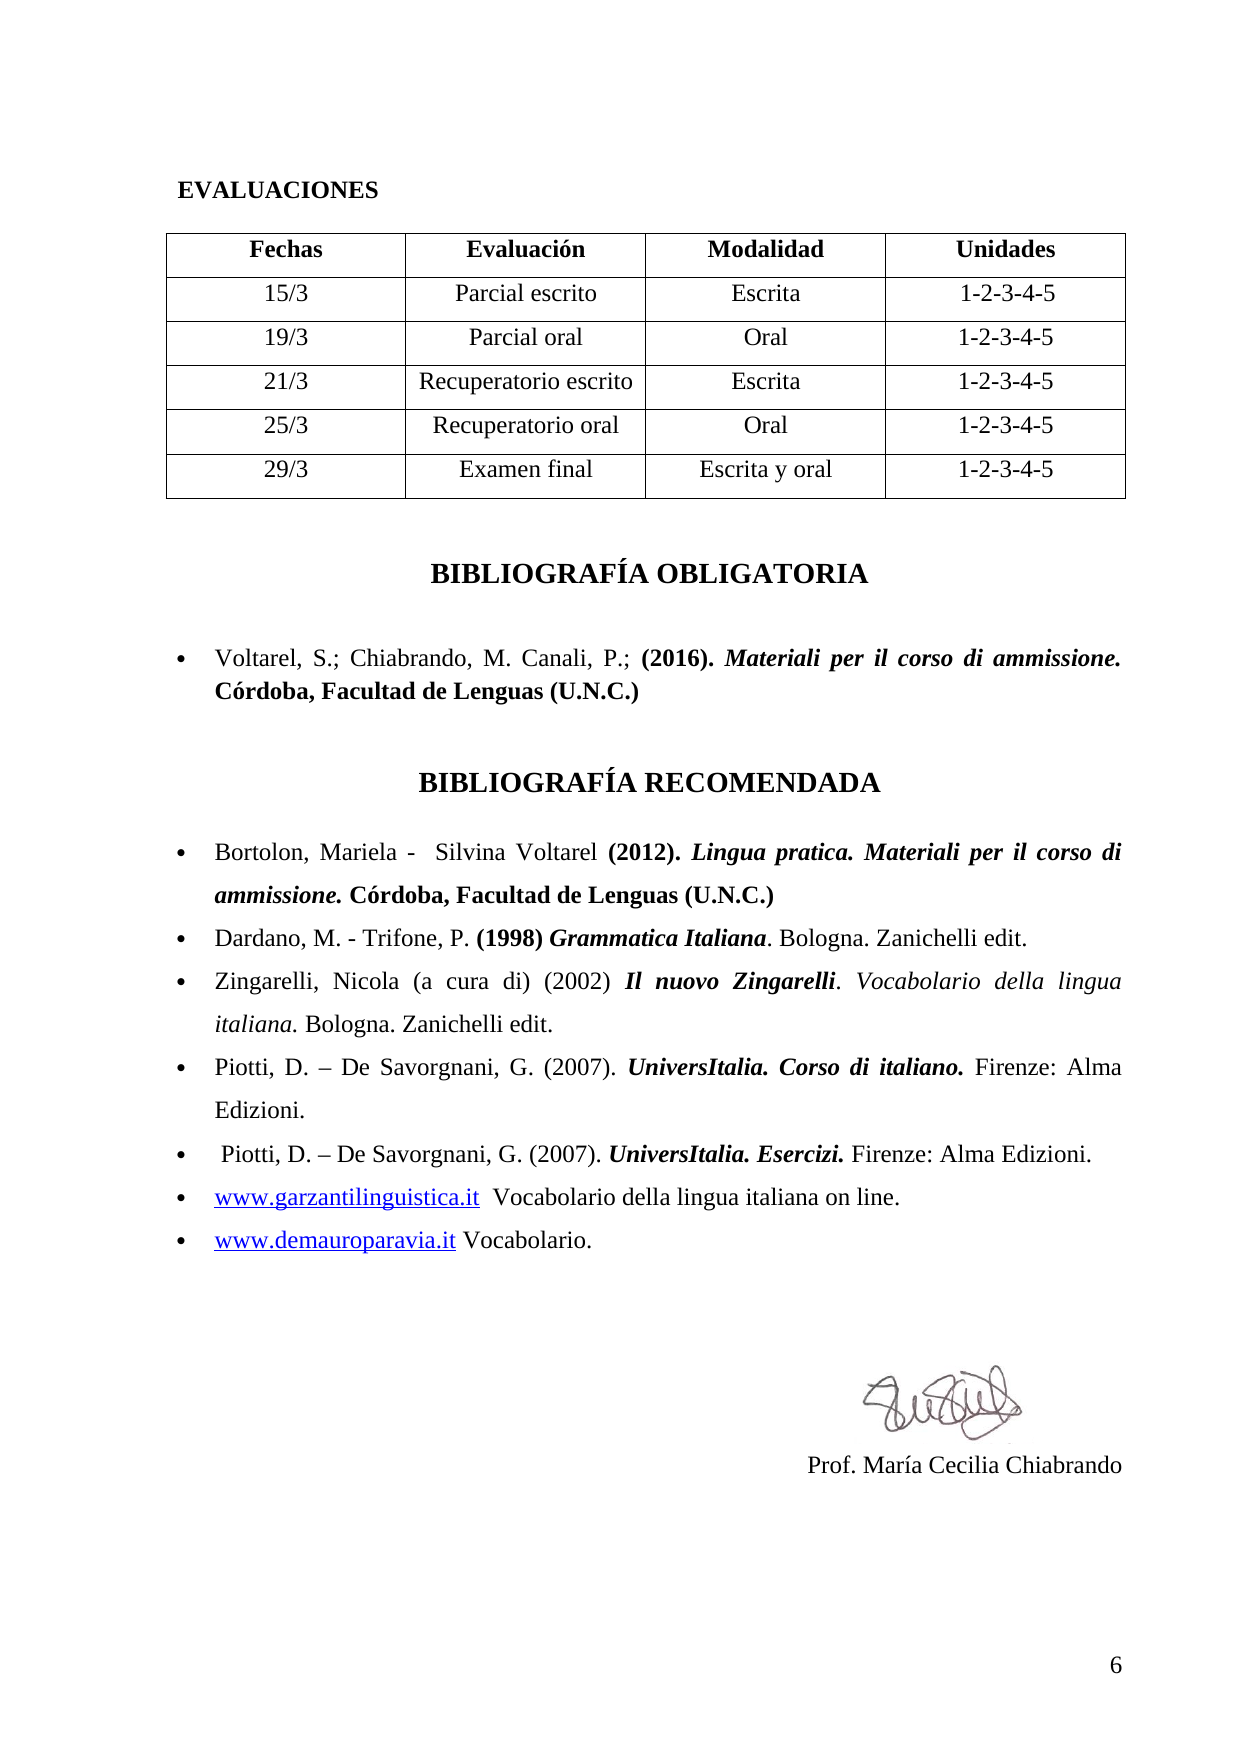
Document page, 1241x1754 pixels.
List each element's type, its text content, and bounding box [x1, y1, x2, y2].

table_header Unidades [886, 234, 1125, 277]
list Dardano, M. - Trifone, P. (1998) Grammatica Italiana. Bologna. Zanichelli edit. [177, 923, 1122, 952]
table_cell Oral [646, 322, 885, 365]
table_cell 15/3 [167, 278, 405, 321]
text Prof. María Cecilia Chiabrando [177, 1450, 1122, 1479]
text BIBLIOGRAFÍA RECOMENDADA [177, 765, 1122, 798]
list Voltarel, S.; Chiabrando, M. Canali, P.; (2016). Materiali per il corso di ammissione. Córdoba, Facultad de Lenguas (U.N.C.) [177, 643, 1122, 705]
table_cell 1-2-3-4-5 [886, 322, 1125, 365]
table_cell Recuperatorio escrito [406, 366, 645, 409]
table_cell 1-2-3-4-5 [886, 455, 1125, 497]
table_cell 19/3 [167, 322, 405, 365]
table_cell Parcial escrito [406, 278, 645, 321]
table_cell Parcial oral [406, 322, 645, 365]
table_cell 29/3 [167, 455, 405, 497]
text BIBLIOGRAFÍA OBLIGATORIA [177, 556, 1122, 589]
table_cell 21/3 [167, 366, 405, 409]
table_cell Recuperatorio oral [406, 410, 645, 453]
table_cell 1-2-3-4-5 [886, 278, 1125, 321]
table_cell 1-2-3-4-5 [886, 410, 1125, 453]
picture [854, 1355, 1035, 1444]
table_header Fechas [167, 234, 405, 277]
table_cell 1-2-3-4-5 [886, 366, 1125, 409]
list Piotti, D. – De Savorgnani, G. (2007). UniversItalia. Corso di italiano. Firenze: Alma Edizioni. [177, 1052, 1122, 1124]
table_cell Oral [646, 410, 885, 453]
list Piotti, D. – De Savorgnani, G. (2007). UniversItalia. Esercizi. Firenze: Alma Edizioni. [177, 1139, 1122, 1167]
table_header Evaluación [406, 234, 645, 277]
list Bortolon, Mariela - Silvina Voltarel (2012). Lingua pratica. Materiali per il corso di ammissione. Córdoba, Facultad de Lenguas (U.N.C.) [177, 837, 1122, 909]
table_cell Examen final [406, 455, 645, 497]
list www.demauroparavia.it Vocabolario. [177, 1225, 1122, 1254]
list Zingarelli, Nicola (a cura di) (2002) Il nuovo Zingarelli. Vocabolario della lingua italiana. Bologna. Zanichelli edit. [177, 966, 1122, 1038]
table_cell 25/3 [167, 410, 405, 453]
table_cell Escrita y oral [646, 455, 885, 497]
list www.garzantilinguistica.it Vocabolario della lingua italiana on line. [177, 1182, 1122, 1211]
table_cell Escrita [646, 278, 885, 321]
table_header Modalidad [646, 234, 885, 277]
text EVALUACIONES [177, 176, 1122, 204]
table_cell Escrita [646, 366, 885, 409]
